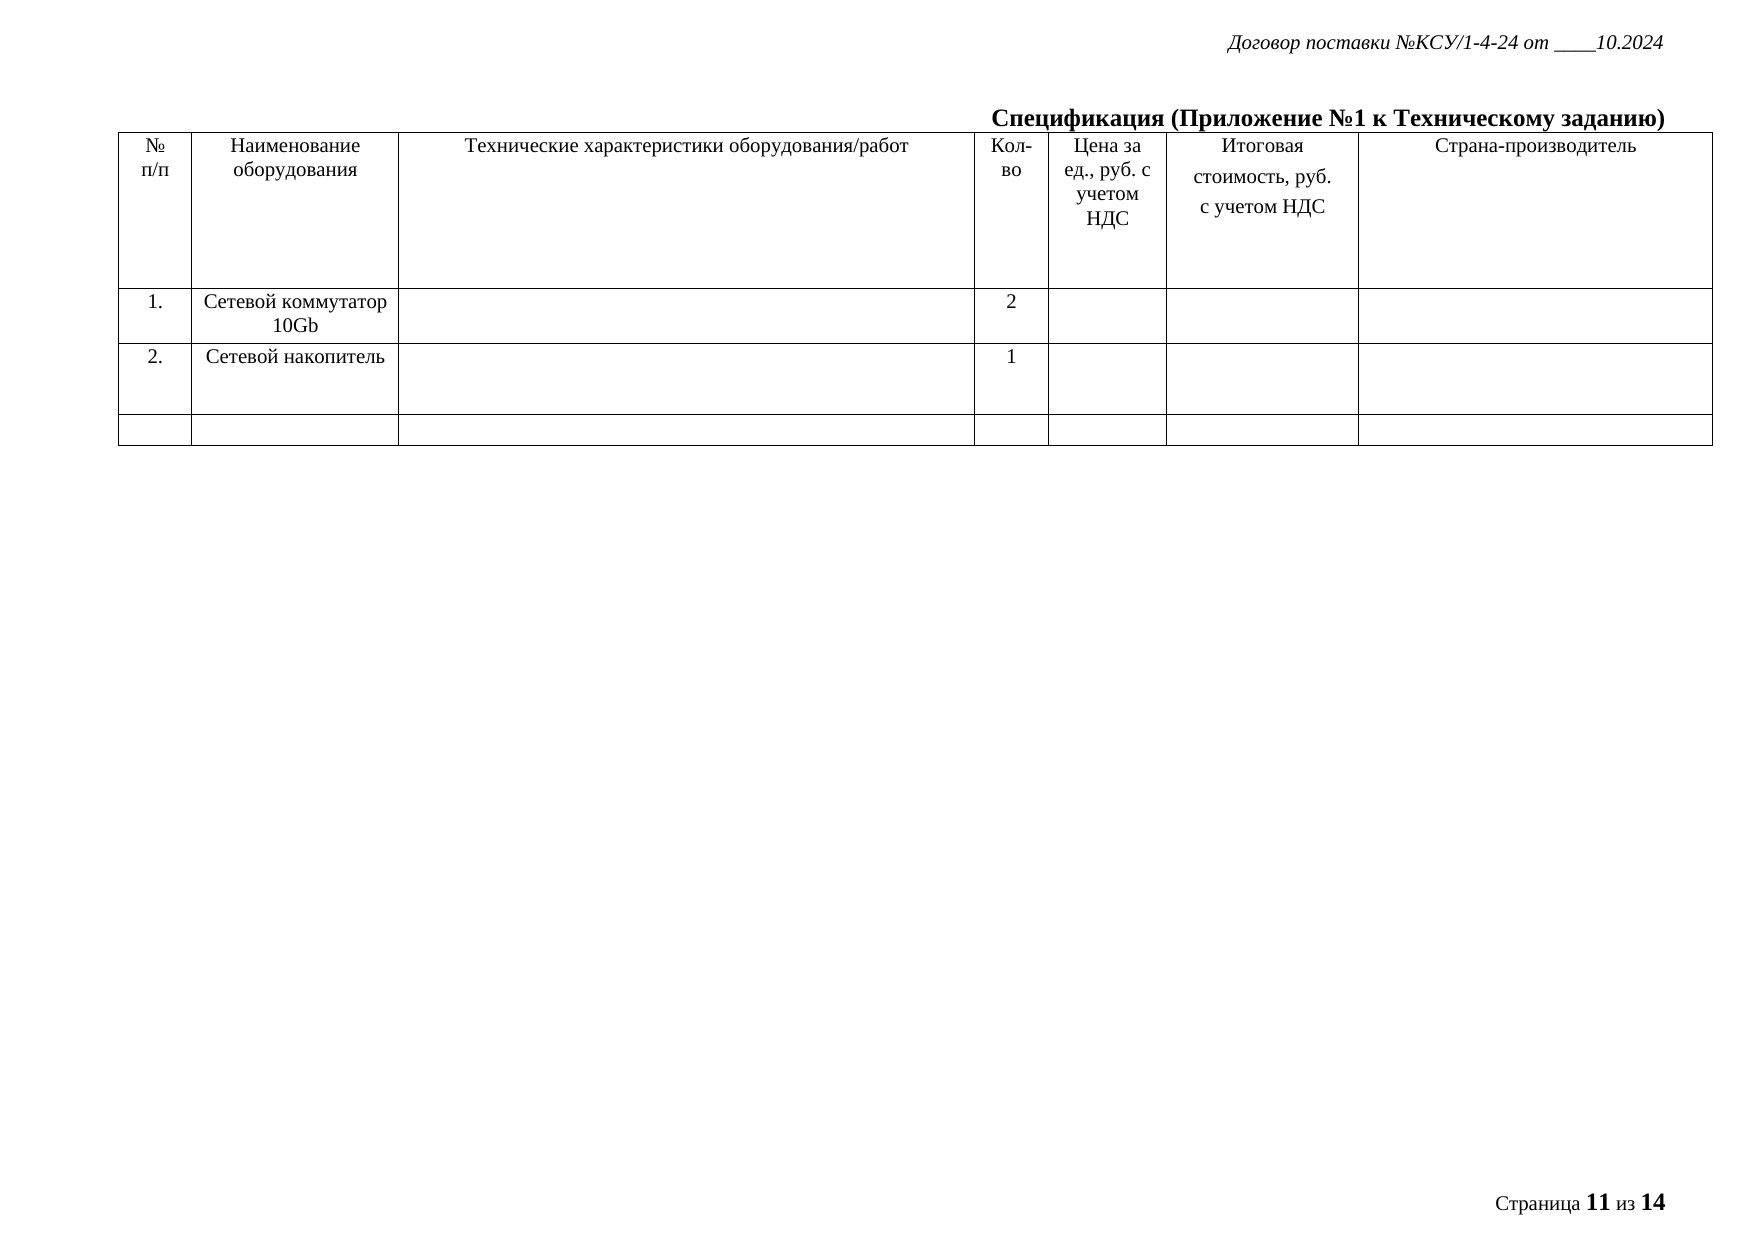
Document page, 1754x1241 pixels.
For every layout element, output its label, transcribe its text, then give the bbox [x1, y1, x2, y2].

table_cell [1167, 344, 1358, 413]
table_cell 2. [119, 344, 191, 413]
table_cell [192, 415, 398, 445]
table_cell 1 [975, 344, 1048, 413]
table_cell [1167, 415, 1358, 445]
table_cell [1359, 415, 1712, 445]
table_cell 2 [975, 289, 1048, 343]
table_cell [1359, 344, 1712, 413]
table_cell [1049, 415, 1166, 445]
table_cell [399, 344, 974, 413]
table_cell [1049, 344, 1166, 413]
table_cell [1049, 289, 1166, 343]
table_cell 1. [119, 289, 191, 343]
table_header № п/п [119, 133, 191, 288]
table_header Цена за ед., руб. с учетом НДС [1049, 133, 1166, 288]
table_header Страна-производитель [1359, 133, 1712, 288]
table_cell [975, 415, 1048, 445]
table_cell [1167, 289, 1358, 343]
table_header Наименование оборудования [192, 133, 398, 288]
table_cell Сетевой коммутатор 10Gb [192, 289, 398, 343]
table_header Итоговая стоимость, руб. с учетом НДС [1167, 133, 1358, 288]
table_header Кол-во [975, 133, 1048, 288]
table_cell [1359, 289, 1712, 343]
table_cell [119, 415, 191, 445]
text Спецификация (Приложение №1 к Техническому заданию) [74, 103, 1665, 132]
table_header Технические характеристики оборудования/работ [399, 133, 974, 288]
table_cell [399, 415, 974, 445]
table_cell [399, 289, 974, 343]
table_cell Сетевой накопитель [192, 344, 398, 413]
